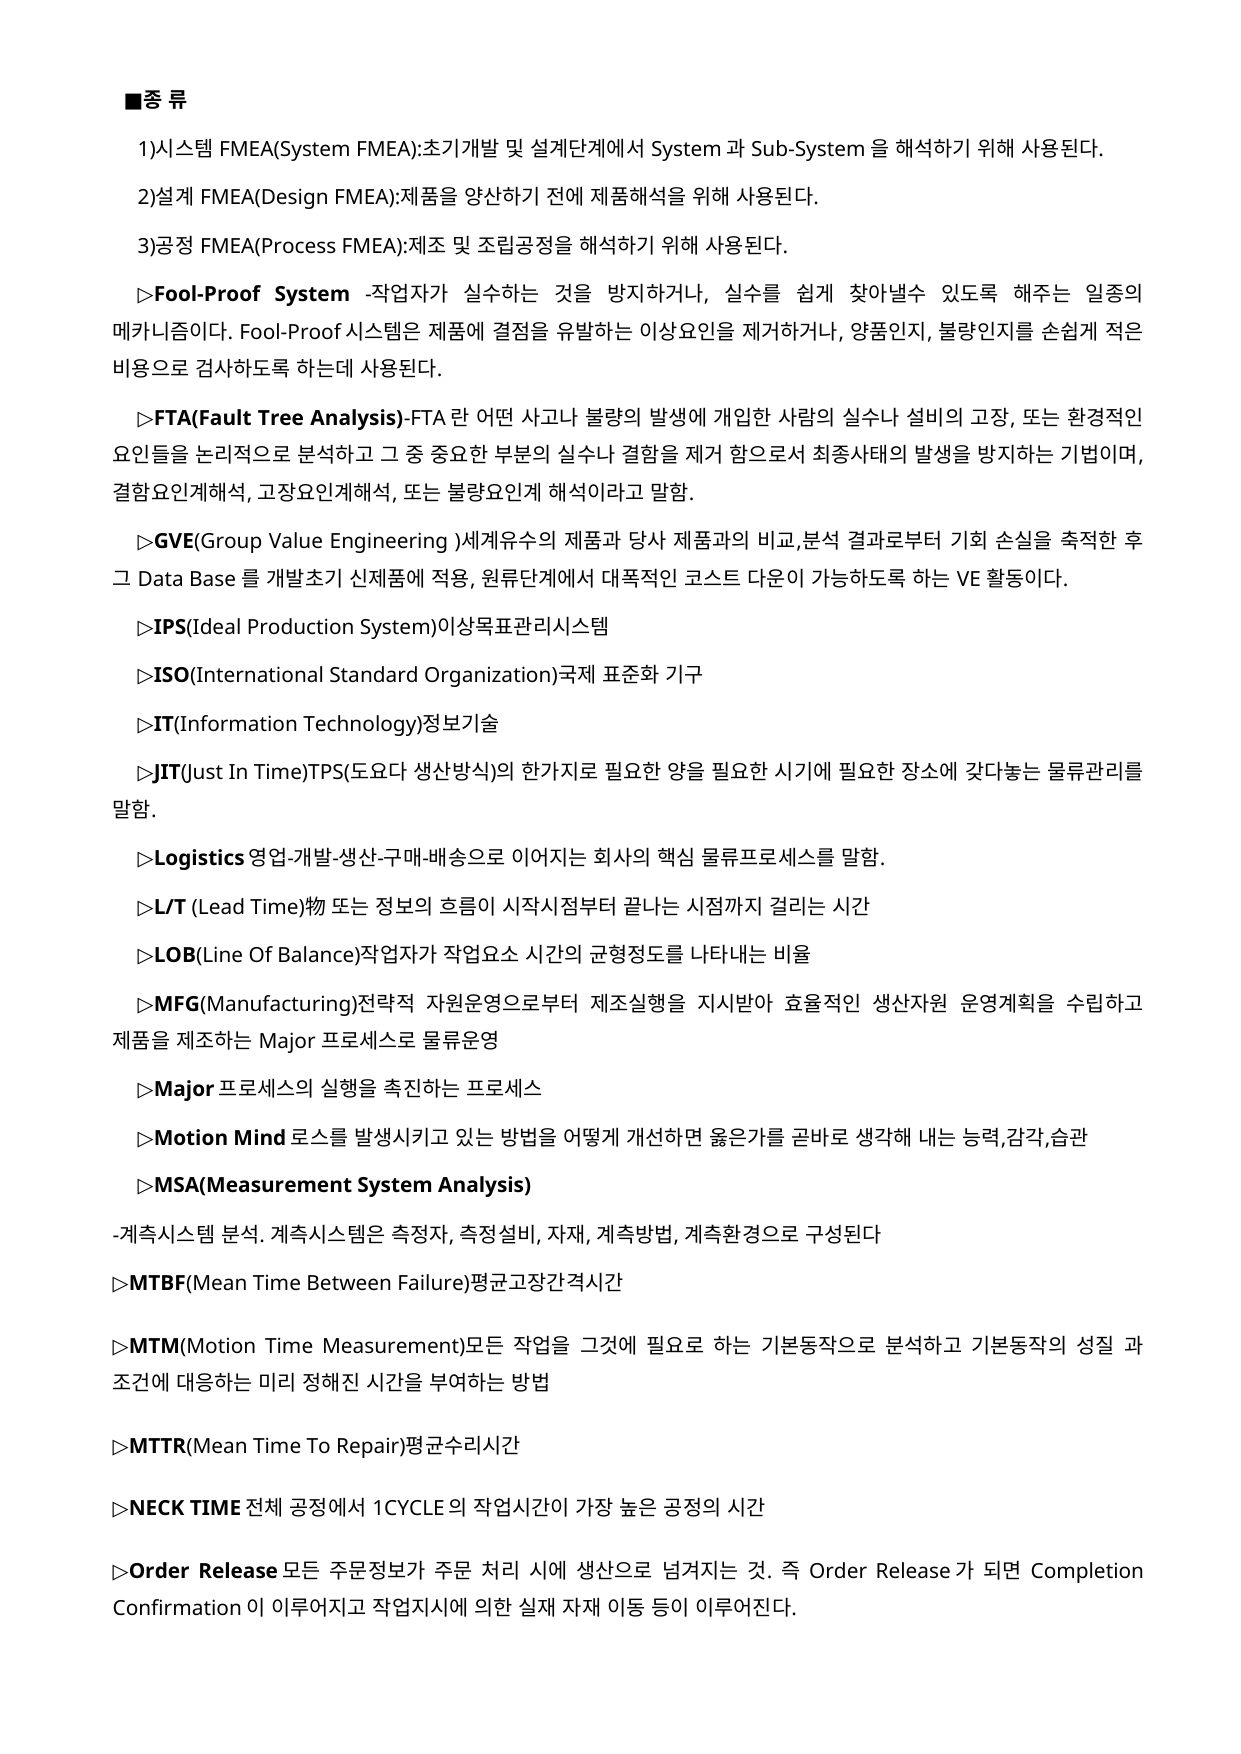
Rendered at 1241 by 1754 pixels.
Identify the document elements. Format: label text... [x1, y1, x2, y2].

text 3)공정 FMEA(Process FMEA):제조 및 조립공정을 해석하기 위해 사용된다. [112, 225, 1144, 263]
text ▷LOB(Line Of Balance)작업자가 작업요소 시간의 균형정도를 나타내는 비율 [112, 935, 1144, 972]
text ▷Logistics영업-개발-생산-구매-배송으로 이어지는 회사의 핵심 물류프로세스를 말함. [112, 838, 1144, 875]
text 1)시스템 FMEA(System FMEA):초기개발 및 설계단계에서 System과 Sub-System을 해석하기 위해 사용된다. [112, 128, 1144, 166]
text ▷Motion Mind로스를 발생시키고 있는 방법을 어떻게 개선하면 옳은가를 곧바로 생각해 내는 능력,감각,습관 [112, 1118, 1144, 1155]
text -계측시스템 분석. 계측시스템은 측정자, 측정설비, 자재, 계측방법, 계측환경으로 구성된다 [112, 1214, 1144, 1252]
text ▷MTBF(Mean Time Between Failure)평균고장간격시간 [112, 1263, 1144, 1300]
text ▷L/T (Lead Time)物 또는 정보의 흐름이 시작시점부터 끝나는 시점까지 걸리는 시간 [112, 886, 1144, 924]
text ▷Major프로세스의 실행을 촉진하는 프로세스 [112, 1069, 1144, 1107]
text ▷MTM(Motion Time Measurement)모든 작업을 그것에 필요로 하는 기본동작으로 분석하고 기본동작의 성질 과 조건에 대응하는 미리 정해진 시간을 부여하는 방법 [112, 1325, 1144, 1400]
text ▷IT(Information Technology)정보기술 [112, 703, 1144, 741]
text ▷NECK TIME전체 공정에서 1CYCLE의 작업시간이 가장 높은 공정의 시간 [112, 1488, 1144, 1525]
text ▷JIT(Just In Time)TPS(도요다 생산방식)의 한가지로 필요한 양을 필요한 시기에 필요한 장소에 갖다놓는 물류관리를 말함. [112, 752, 1144, 827]
text ▷IPS(Ideal Production System)이상목표관리시스템 [112, 607, 1144, 644]
text 2)설계 FMEA(Design FMEA):제품을 양산하기 전에 제품해석을 위해 사용된다. [112, 177, 1144, 214]
text ▷GVE(Group Value Engineering )세계유수의 제품과 당사 제품과의 비교,분석 결과로부터 기회 손실을 축적한 후 그 Data Base 를 개발초기 신제품에 적용, 원류단계에서 대폭적인 코스트 다운이 가능하도록 하는 VE 활동이다. [112, 521, 1144, 596]
text ▷Order Release모든 주문정보가 주문 처리 시에 생산으로 넘겨지는 것. 즉 Order Release가 되면 Completion Confirmation이 이루어지고 작업지시에 의한 실재 자재 이동 등이 이루어진다. [112, 1550, 1144, 1625]
text ■종 류 [112, 80, 1144, 118]
text ▷MSA(Measurement System Analysis) [112, 1166, 1144, 1203]
text ▷FTA(Fault Tree Analysis)-FTA란 어떤 사고나 불량의 발생에 개입한 사람의 실수나 설비의 고장, 또는 환경적인 요인들을 논리적으로 분석하고 그 중 중요한 부분의 실수나 결함을 제거 함으로서 최종사태의 발생을 방지하는 기법이며,결함요인계해석, 고장요인계해석, 또는 불량요인계 해석이라고 말함. [112, 397, 1144, 510]
text ▷MFG(Manufacturing)전략적 자원운영으로부터 제조실행을 지시받아 효율적인 생산자원 운영계획을 수립하고 제품을 제조하는 Major 프로세스로 물류운영 [112, 983, 1144, 1058]
text ▷ISO(International Standard Organization)국제 표준화 기구 [112, 655, 1144, 693]
text ▷MTTR(Mean Time To Repair)평균수리시간 [112, 1425, 1144, 1463]
text ▷Fool-Proof System -작업자가 실수하는 것을 방지하거나, 실수를 쉽게 찾아낼수 있도록 해주는 일종의 메카니즘이다. Fool-Proof시스템은 제품에 결점을 유발하는 이상요인을 제거하거나, 양품인지, 불량인지를 손쉽게 적은 비용으로 검사하도록 하는데 사용된다. [112, 274, 1144, 386]
